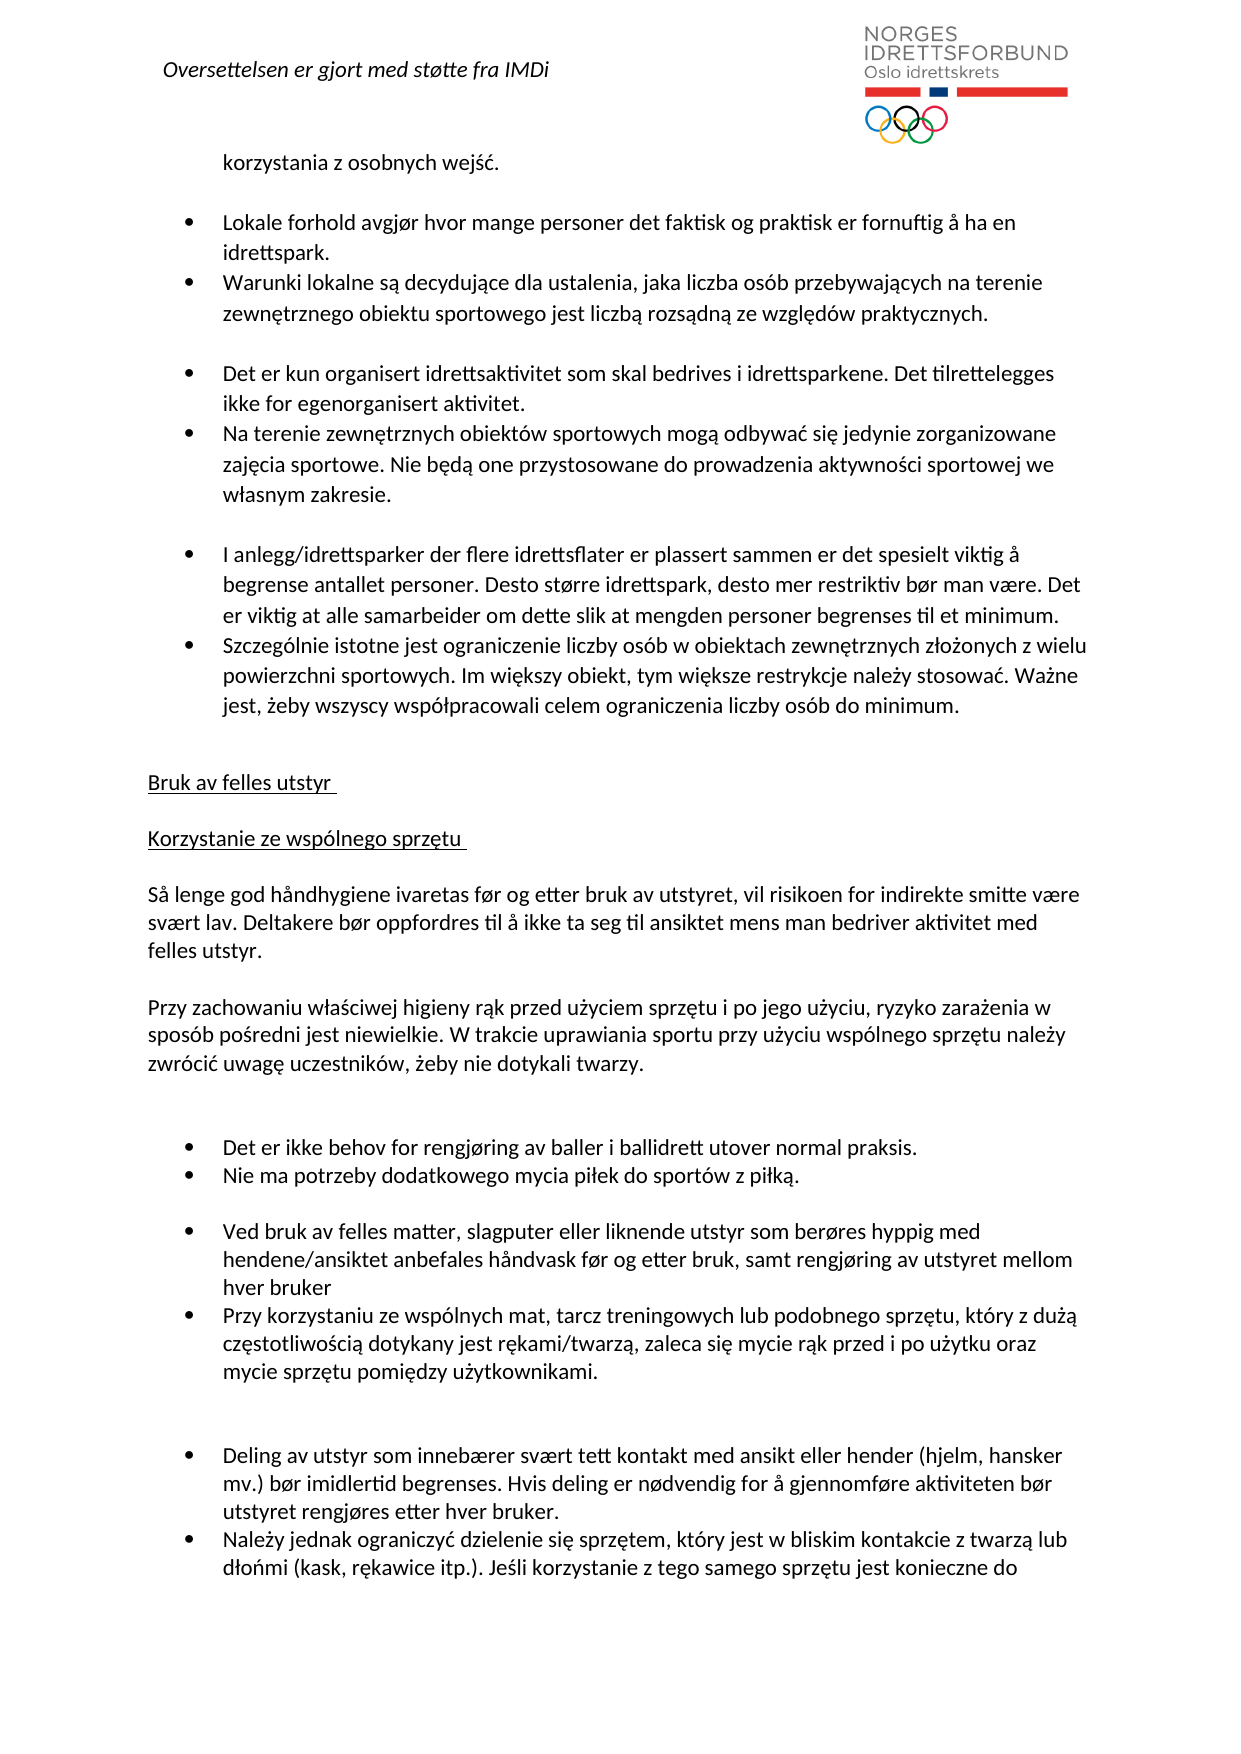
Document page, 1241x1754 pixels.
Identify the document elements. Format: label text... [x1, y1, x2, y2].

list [185, 1525, 1093, 1581]
list Przy korzystaniu ze wspólnych mat, tarcz treningowych lub podobnego sprzętu, który z dużą częstotliwością dotykany jest rękami/twarzą, zaleca się mycie rąk przed i po użytku oraz mycie sprzętu pomiędzy użytkownikami. [185, 1301, 1093, 1413]
text Så lenge god håndhygiene ivaretas før og etter bruk av utstyret, vil risikoen for indirekte smitte være svært lav. Deltakere bør oppfordres til å ikke ta seg til ansiktet mens man bedriver aktivitet med felles utstyr. [148, 881, 1093, 964]
text Przy zachowaniu właściwej higieny rąk przed użyciem sprzętu i po jego użyciu, ryzyko zarażenia w sposób pośredni jest niewielkie. W trakcie uprawiania sportu przy użyciu wspólnego sprzętu należy zwrócić uwagę uczestników, żeby nie dotykali twarzy. [148, 993, 1093, 1077]
list Warunki lokalne są decydujące dla ustalenia, jaka liczba osób przebywających na terenie zewnętrznego obiektu sportowego jest liczbą rozsądną ze względów praktycznych. [185, 268, 1093, 357]
list I anlegg/idrettsparker der flere idrettsflater er plassert sammen er det spesielt viktig å begrense antallet personer. Desto større idrettspark, desto mer restriktiv bør man være. Det er viktig at alle samarbeider om dette slik at mengden personer begrenses til et minimum. [185, 540, 1093, 629]
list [185, 148, 1093, 206]
text Korzystanie ze wspólnego sprzętu [148, 824, 1093, 852]
list Nie ma potrzeby dodatkowego mycia piłek do sportów z piłką. [185, 1161, 1093, 1217]
text hendene/ansiktet anbefales håndvask før og etter bruk, samt rengjøring av utstyret mellom hver bruker [223, 1245, 1093, 1301]
list Lokale forhold avgjør hvor mange personer det faktisk og praktisk er fornuftig å ha en idrettspark. [185, 208, 1093, 266]
list Na terenie zewnętrznych obiektów sportowych mogą odbywać się jedynie zorganizowane zajęcia sportowe. Nie będą one przystosowane do prowadzenia aktywności sportowej we własnym zakresie. [185, 419, 1093, 538]
text Bruk av felles utstyr [148, 768, 1093, 796]
list Det er kun organisert idrettsaktivitet som skal bedrives i idrettsparkene. Det tilrettelegges ikke for egenorganisert aktivitet. [185, 359, 1093, 417]
list Szczególnie istotne jest ograniczenie liczby osób w obiektach zewnętrznych złożonych z wielu powierzchni sportowych. Im większy obiekt, tym większe restrykcje należy stosować. Ważne jest, żeby wszyscy współpracowali celem ograniczenia liczby osób do minimum. [185, 631, 1093, 719]
picture [838, 0, 1089, 166]
list Ved bruk av felles matter, slagputer eller liknende utstyr som berøres hyppig med [185, 1217, 1093, 1245]
list Deling av utstyr som innebærer svært tett kontakt med ansikt eller hender (hjelm, hansker mv.) bør imidlertid begrenses. Hvis deling er nødvendig for å gjennomføre aktiviteten bør utstyret rengjøres etter hver bruker. [185, 1441, 1093, 1525]
list Det er ikke behov for rengjøring av baller i ballidrett utover normal praksis. [185, 1133, 1093, 1161]
